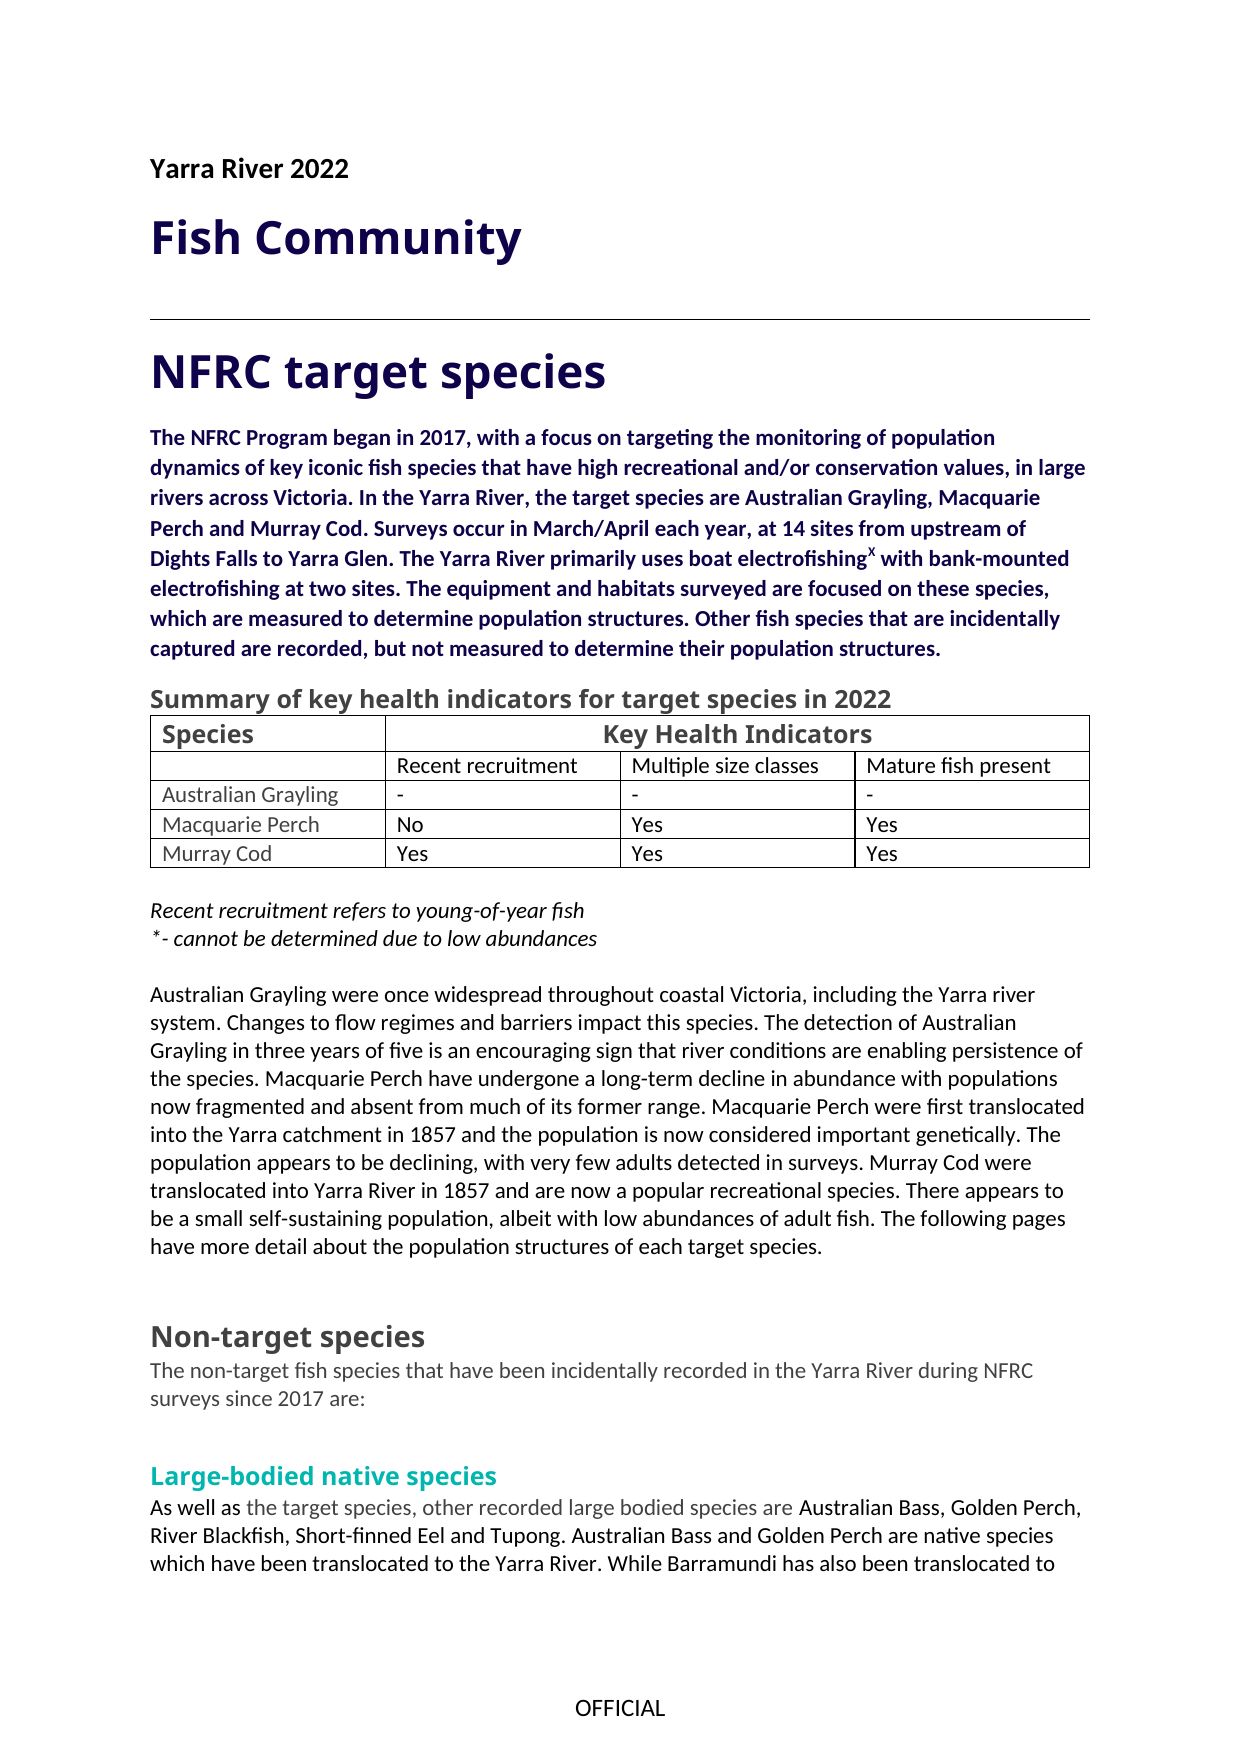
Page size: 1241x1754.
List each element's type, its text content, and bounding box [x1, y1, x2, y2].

table_cell Yes [386, 839, 620, 867]
table_cell Recent recruitment [386, 752, 620, 779]
table_header Species [151, 716, 385, 751]
text *- cannot be determined due to low abundances [150, 924, 1090, 952]
table_cell Yes [856, 810, 1089, 838]
text Summary of key health indicators for target species in 2022 [150, 681, 1090, 715]
table_cell [151, 752, 385, 779]
table_header Key Health Indicators [386, 716, 1089, 751]
table_cell Murray Cod [151, 839, 385, 867]
table_cell Macquarie Perch [151, 810, 385, 838]
text Australian Grayling were once widespread throughout coastal Victoria, including the Yarra river system. Changes to flow regimes and barriers impact this species. The detection of Australian Grayling in three years of five is an encouraging sign that river conditions are enabling persistence of the species. Macquarie Perch have undergone a long-term decline in abundance with populations now fragmented and absent from much of its former range. Macquarie Perch were first translocated into the Yarra catchment in 1857 and the population is now considered important genetically. The population appears to be declining, with very few adults detected in surveys. Murray Cod were translocated into Yarra River in 1857 and are now a popular recreational species. There appears to be a small self-sustaining population, albeit with low abundances of adult fish. The following pages have more detail about the population structures of each target species. [150, 980, 1090, 1260]
table_cell Multiple size classes [621, 752, 854, 779]
table_cell No [386, 810, 620, 838]
table_cell Yes [856, 839, 1089, 867]
table_cell - [621, 781, 854, 809]
table_cell Yes [621, 810, 854, 838]
text Yarra River 2022 [150, 150, 1090, 186]
text Non-target species [150, 1316, 1090, 1356]
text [150, 1493, 1090, 1577]
table_cell - [856, 781, 1089, 809]
text Recent recruitment refers to young-of-year fish [150, 896, 1090, 924]
table_cell Yes [621, 839, 854, 867]
text The non-target fish species that have been incidentally recorded in the Yarra River during NFRC surveys since 2017 are: [150, 1356, 1090, 1412]
table_cell Mature fish present [856, 752, 1089, 779]
table_cell - [386, 781, 620, 809]
text Fish Community [150, 205, 1090, 267]
text Large-bodied native species [150, 1459, 1090, 1493]
text The NFRC Program began in 2017, with a focus on targeting the monitoring of population dynamics of key iconic fish species that have high recreational and/or conservation values, in large rivers across Victoria. In the Yarra River, the target species are Australian Grayling, Macquarie Perch and Murray Cod. Surveys occur in March/April each year, at 14 sites from upstream of Dights Falls to Yarra Glen. The Yarra River primarily uses boat electrofishingX with bank-mounted electrofishing at two sites. The equipment and habitats surveyed are focused on these species, which are measured to determine population structures. Other fish species that are incidentally captured are recorded, but not measured to determine their population structures. [150, 423, 1090, 662]
table_cell Australian Grayling [151, 781, 385, 809]
text NFRC target species [150, 339, 1090, 401]
